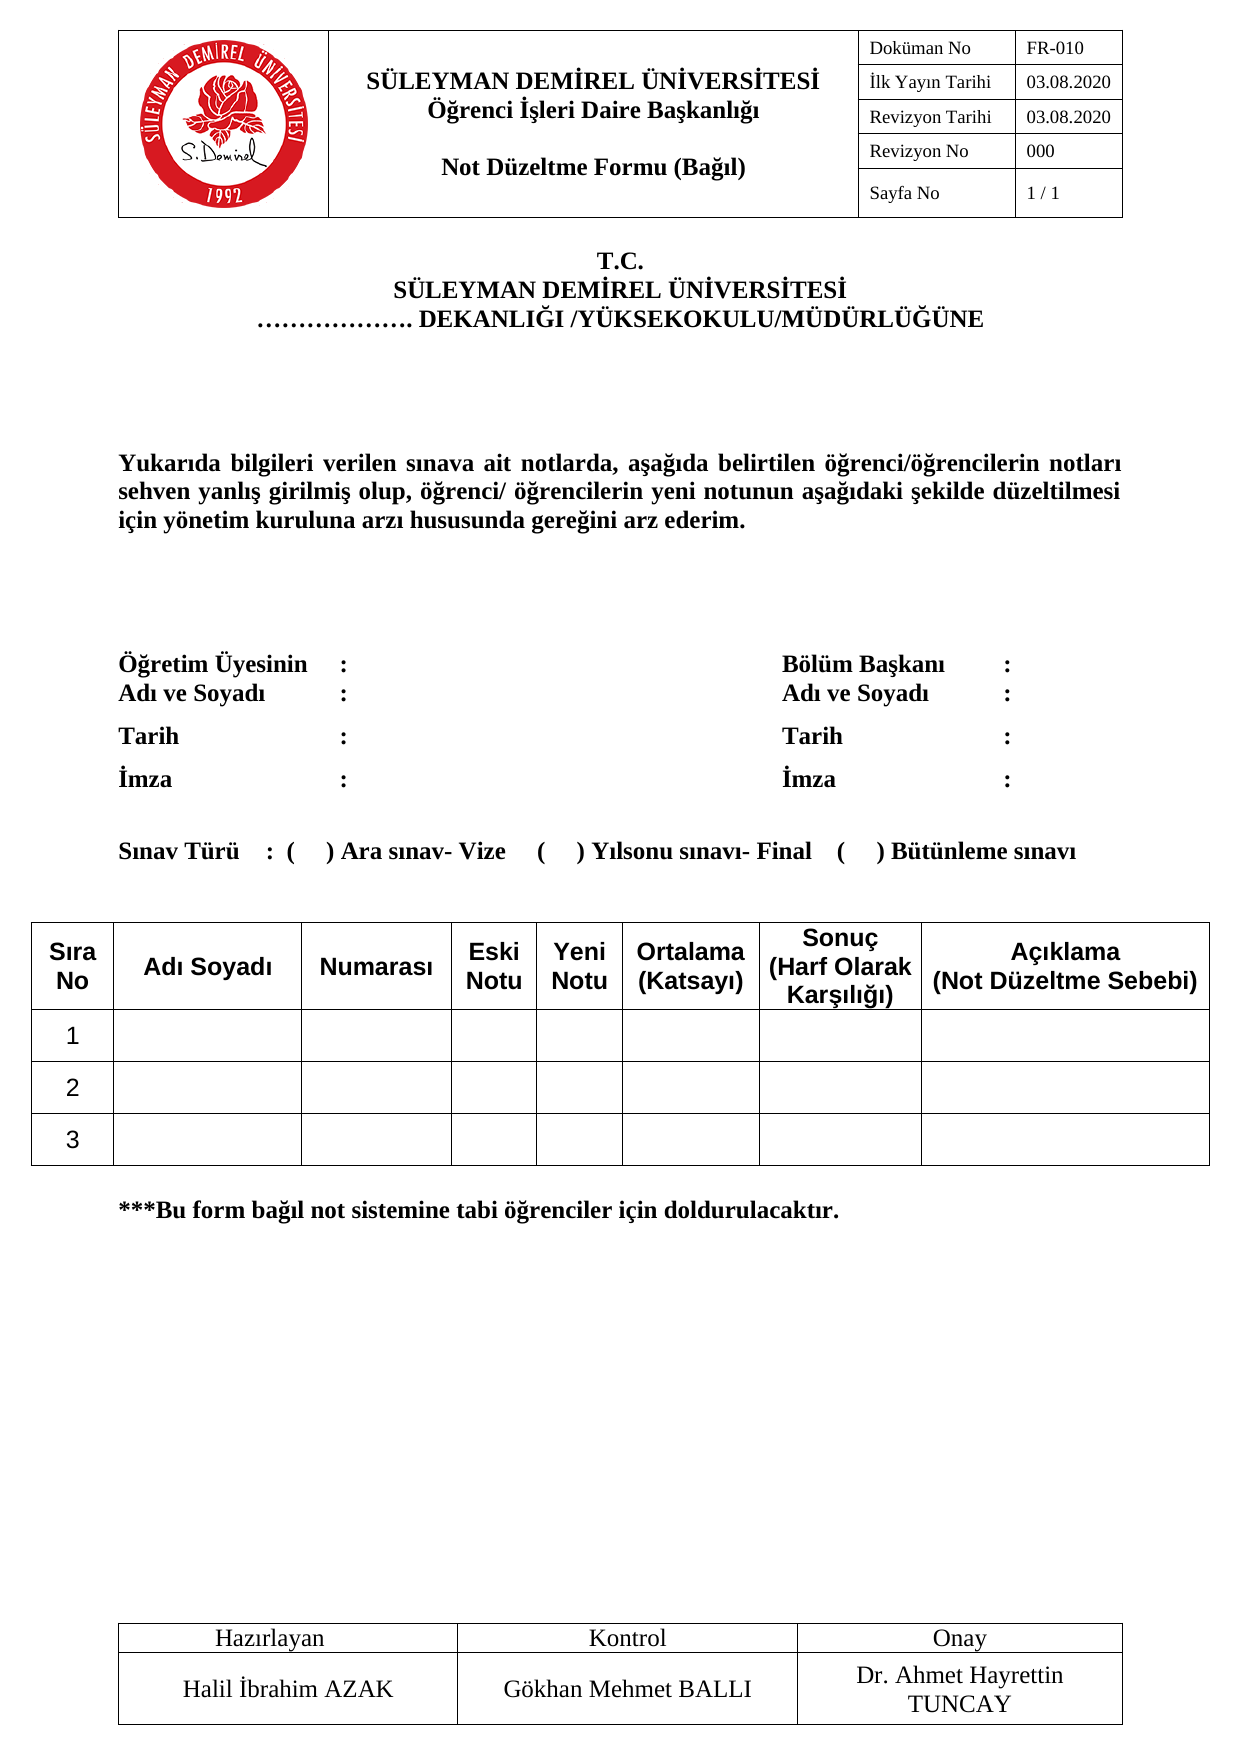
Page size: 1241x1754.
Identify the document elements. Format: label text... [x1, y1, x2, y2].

table_cell [302, 1114, 451, 1165]
table_cell 1 [32, 1010, 113, 1061]
table_cell 3 [32, 1114, 113, 1165]
table_cell [922, 1010, 1209, 1061]
table_header Yeni Notu [537, 923, 622, 1009]
table_cell [623, 1062, 759, 1113]
table_cell 2 [32, 1062, 113, 1113]
table_cell [760, 1114, 921, 1165]
table_cell [760, 1062, 921, 1113]
table_header Adı Soyadı [114, 923, 301, 1009]
table_header Açıklama (Not Düzeltme Sebebi) [922, 923, 1209, 1009]
table_cell [114, 1010, 301, 1061]
text Adı ve Soyadı : Adı ve Soyadı : [118, 678, 1122, 706]
table_cell [114, 1114, 301, 1165]
table_cell [302, 1062, 451, 1113]
table_header Numarası [302, 923, 451, 1009]
table_cell [623, 1010, 759, 1061]
table_cell [922, 1062, 1209, 1113]
table_cell [114, 1062, 301, 1113]
table_cell [537, 1114, 622, 1165]
text ………………. DEKANLIĞI /YÜKSEKOKULU/MÜDÜRLÜĞÜNE [118, 304, 1122, 333]
table_cell [537, 1010, 622, 1061]
text Sınav Türü : ( ) Ara sınav- Vize ( ) Yılsonu sınavı- Final ( ) Bütünleme sınavı [118, 836, 1122, 864]
text Yukarıda bilgileri verilen sınava ait notlarda, aşağıda belirtilen öğrenci/öğrencilerin notları sehven yanlış girilmiş olup, öğrenci/ öğrencilerin yeni notunun aşağıdaki şekilde düzeltilmesi için yönetim kuruluna arzı hususunda gereğini arz ederim. [118, 448, 1122, 534]
table_cell [302, 1010, 451, 1061]
table_cell [922, 1114, 1209, 1165]
text Öğretim Üyesinin : Bölüm Başkanı : [118, 620, 1122, 678]
text T.C. [118, 246, 1122, 275]
table_cell [623, 1114, 759, 1165]
picture [130, 30, 317, 217]
table_cell [452, 1114, 536, 1165]
table_header Eski Notu [452, 923, 536, 1009]
table_cell [760, 1010, 921, 1061]
text İmza : İmza : [118, 764, 1122, 793]
text Tarih : Tarih : [118, 721, 1122, 749]
table_cell [452, 1010, 536, 1061]
table_header Ortalama (Katsayı) [623, 923, 759, 1009]
table_cell [537, 1062, 622, 1113]
table_header Sıra No [32, 923, 113, 1009]
text ***Bu form bağıl not sistemine tabi öğrenciler için doldurulacaktır. [118, 1195, 1122, 1224]
text SÜLEYMAN DEMİREL ÜNİVERSİTESİ [118, 275, 1122, 304]
table_header Sonuç (Harf Olarak Karşılığı) [760, 923, 921, 1009]
table_cell [452, 1062, 536, 1113]
